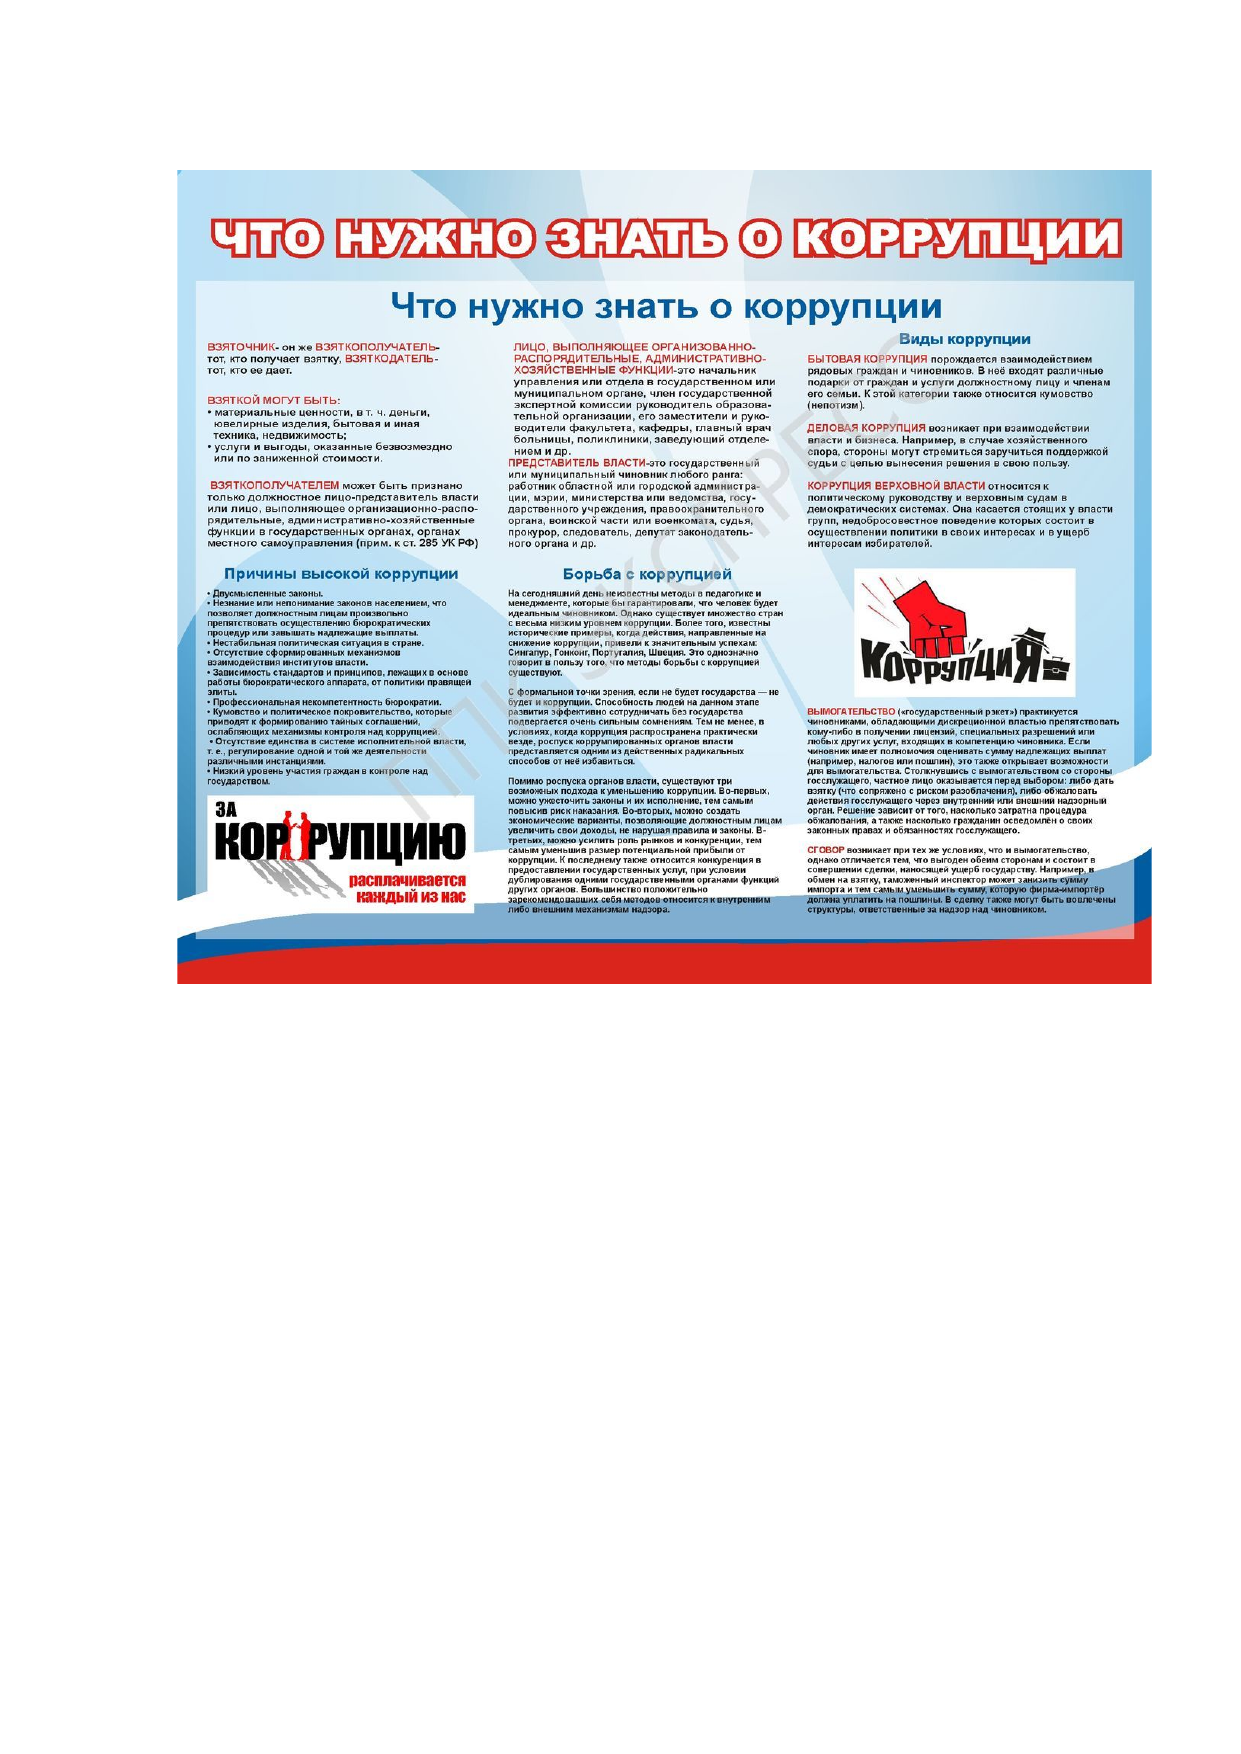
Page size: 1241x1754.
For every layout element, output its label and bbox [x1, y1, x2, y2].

picture [177, 170, 1152, 984]
